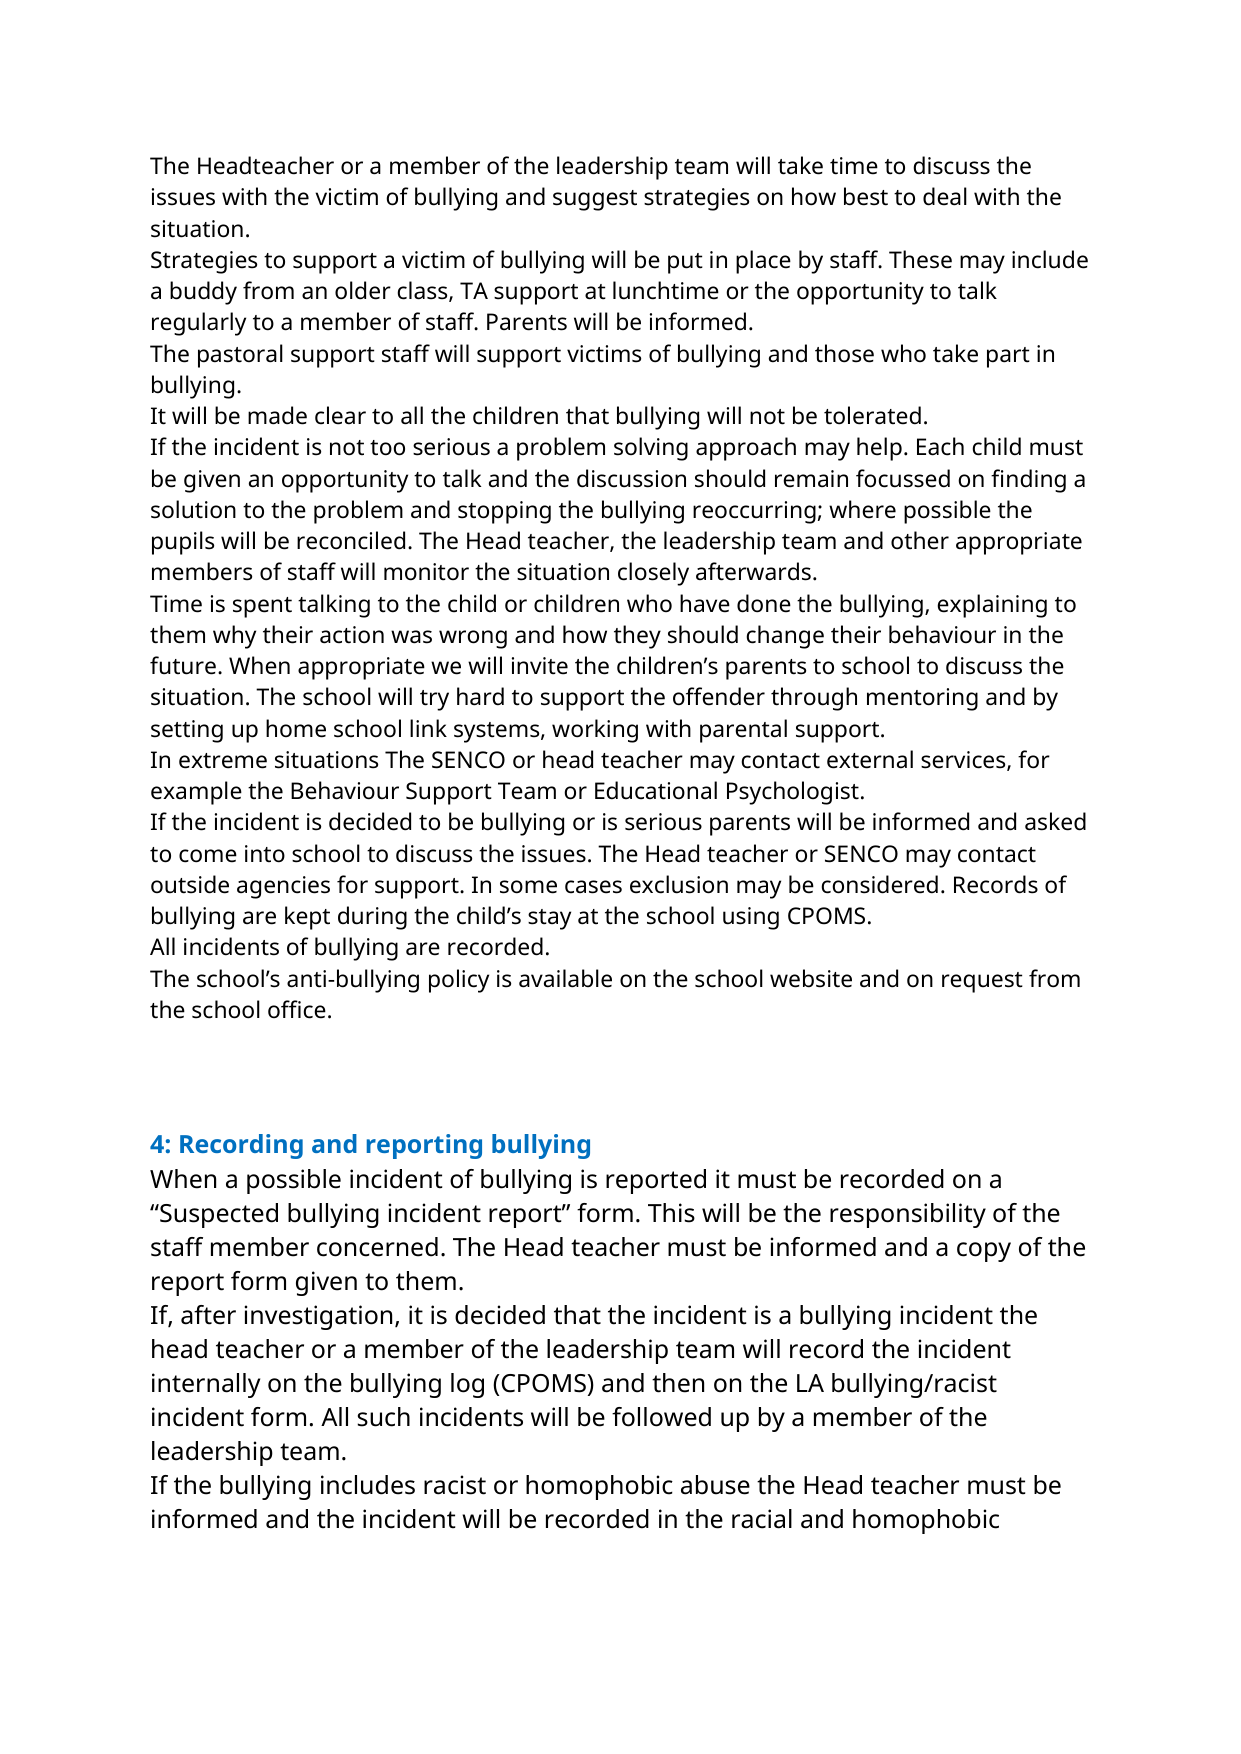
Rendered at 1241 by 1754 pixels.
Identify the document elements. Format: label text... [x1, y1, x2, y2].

text If the incident is not too serious a problem solving approach may help. Each child must be given an opportunity to talk and the discussion should remain focussed on finding a solution to the problem and stopping the bullying reoccurring; where possible the pupils will be reconciled. The Head teacher, the leadership team and other appropriate members of staff will monitor the situation closely afterwards. [150, 431, 1090, 587]
text The Headteacher or a member of the leadership team will take time to discuss the issues with the victim of bullying and suggest strategies on how best to deal with the situation. [150, 150, 1090, 244]
text The pastoral support staff will support victims of bullying and those who take part in bullying. [150, 337, 1090, 400]
text The school’s anti-bullying policy is available on the school website and on request from the school office. [150, 962, 1090, 1025]
text 4: Recording and reporting bullying [150, 1127, 1090, 1161]
text In extreme situations The SENCO or head teacher may contact external services, for example the Behaviour Support Team or Educational Psychologist. [150, 744, 1090, 806]
text If, after investigation, it is decided that the incident is a bullying incident the head teacher or a member of the leadership team will record the incident internally on the bullying log (CPOMS) and then on the LA bullying/racist incident form. All such incidents will be followed up by a member of the leadership team. [150, 1297, 1090, 1468]
text Strategies to support a victim of bullying will be put in place by staff. These may include a buddy from an older class, TA support at lunchtime or the opportunity to talk regularly to a member of staff. Parents will be informed. [150, 244, 1090, 337]
text When a possible incident of bullying is reported it must be recorded on a “Suspected bullying incident report” form. This will be the responsibility of the staff member concerned. The Head teacher must be informed and a copy of the report form given to them. [150, 1161, 1090, 1297]
text It will be made clear to all the children that bullying will not be tolerated. [150, 400, 1090, 431]
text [150, 1468, 1090, 1536]
text If the incident is decided to be bullying or is serious parents will be informed and asked to come into school to discuss the issues. The Head teacher or SENCO may contact outside agencies for support. In some cases exclusion may be considered. Records of bullying are kept during the child’s stay at the school using CPOMS. [150, 806, 1090, 931]
text Time is spent talking to the child or children who have done the bullying, explaining to them why their action was wrong and how they should change their behaviour in the future. When appropriate we will invite the children’s parents to school to discuss the situation. The school will try hard to support the offender through mentoring and by setting up home school link systems, working with parental support. [150, 587, 1090, 744]
text All incidents of bullying are recorded. [150, 931, 1090, 962]
